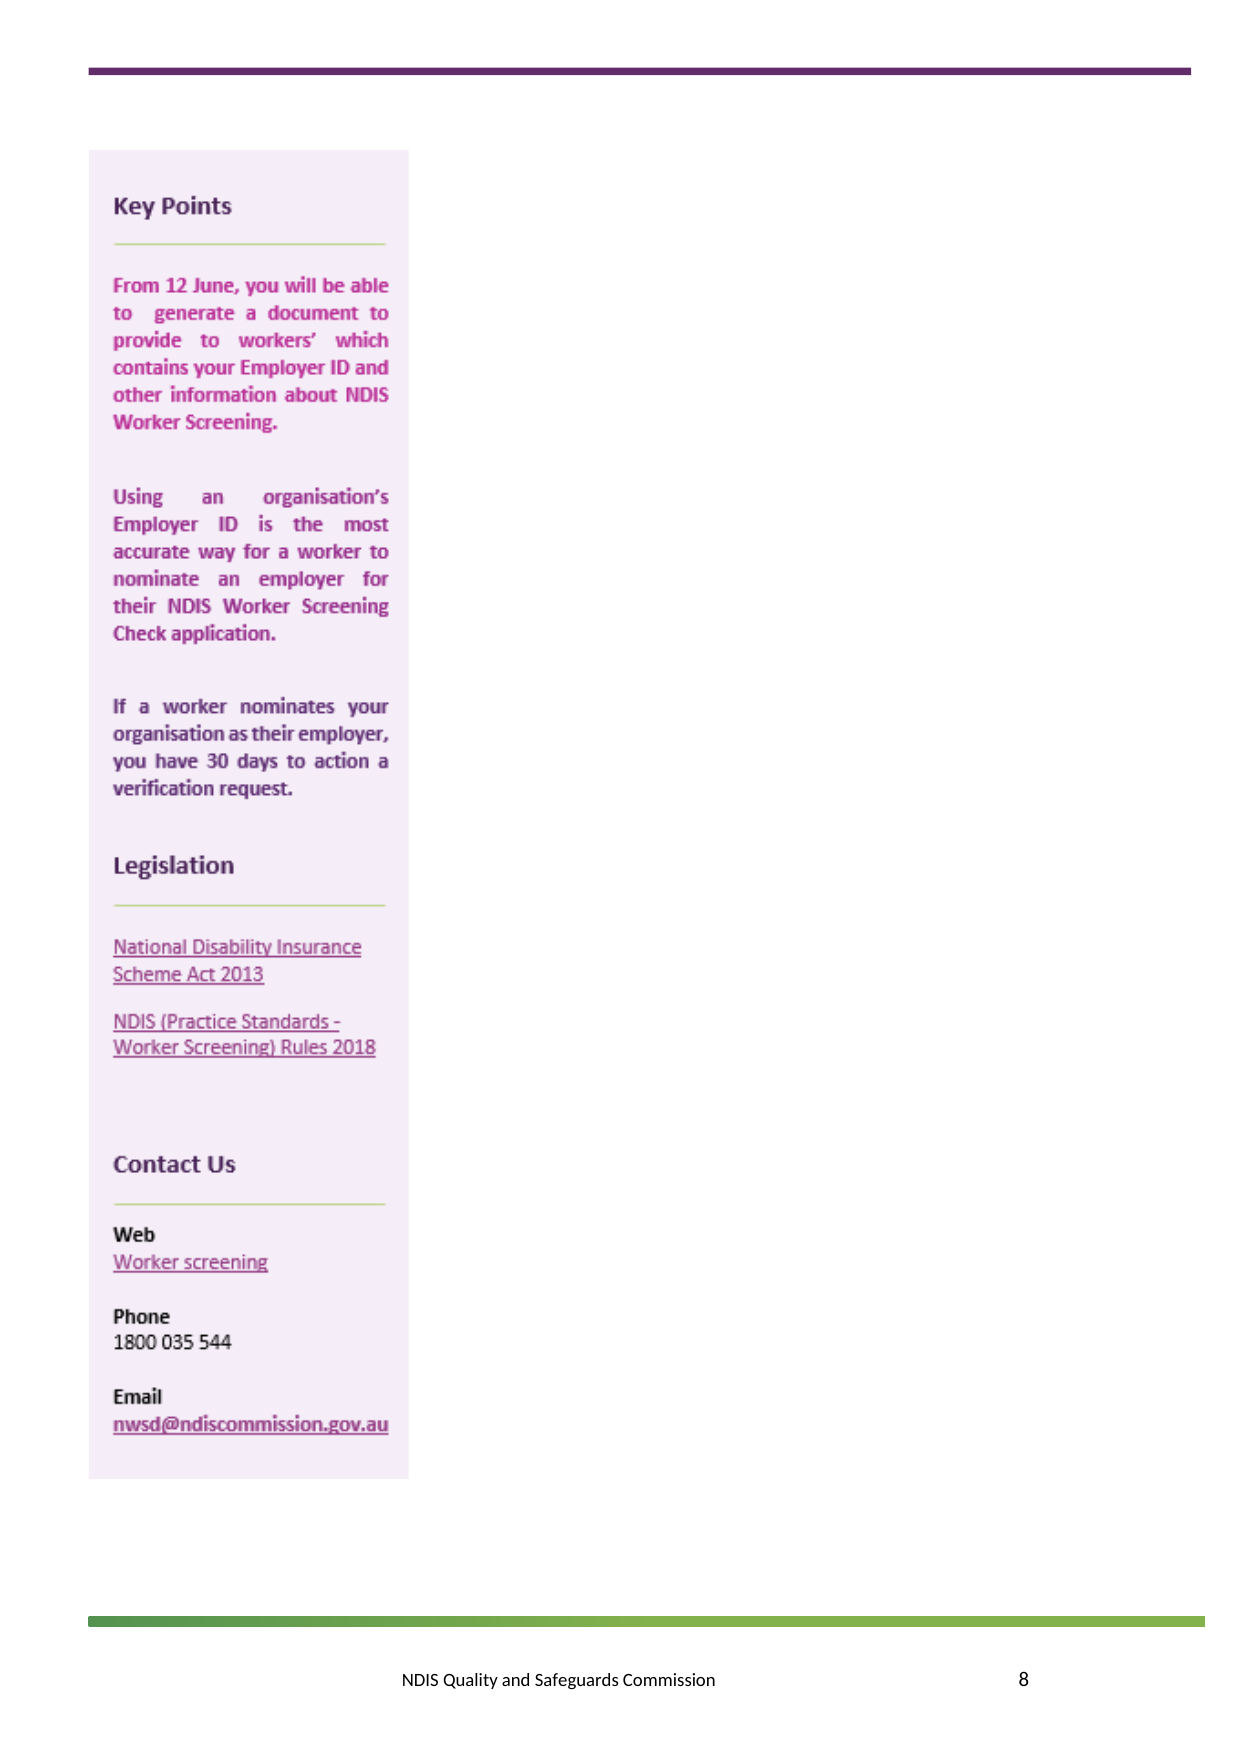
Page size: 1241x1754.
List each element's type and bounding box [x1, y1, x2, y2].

picture [88, 150, 409, 1479]
